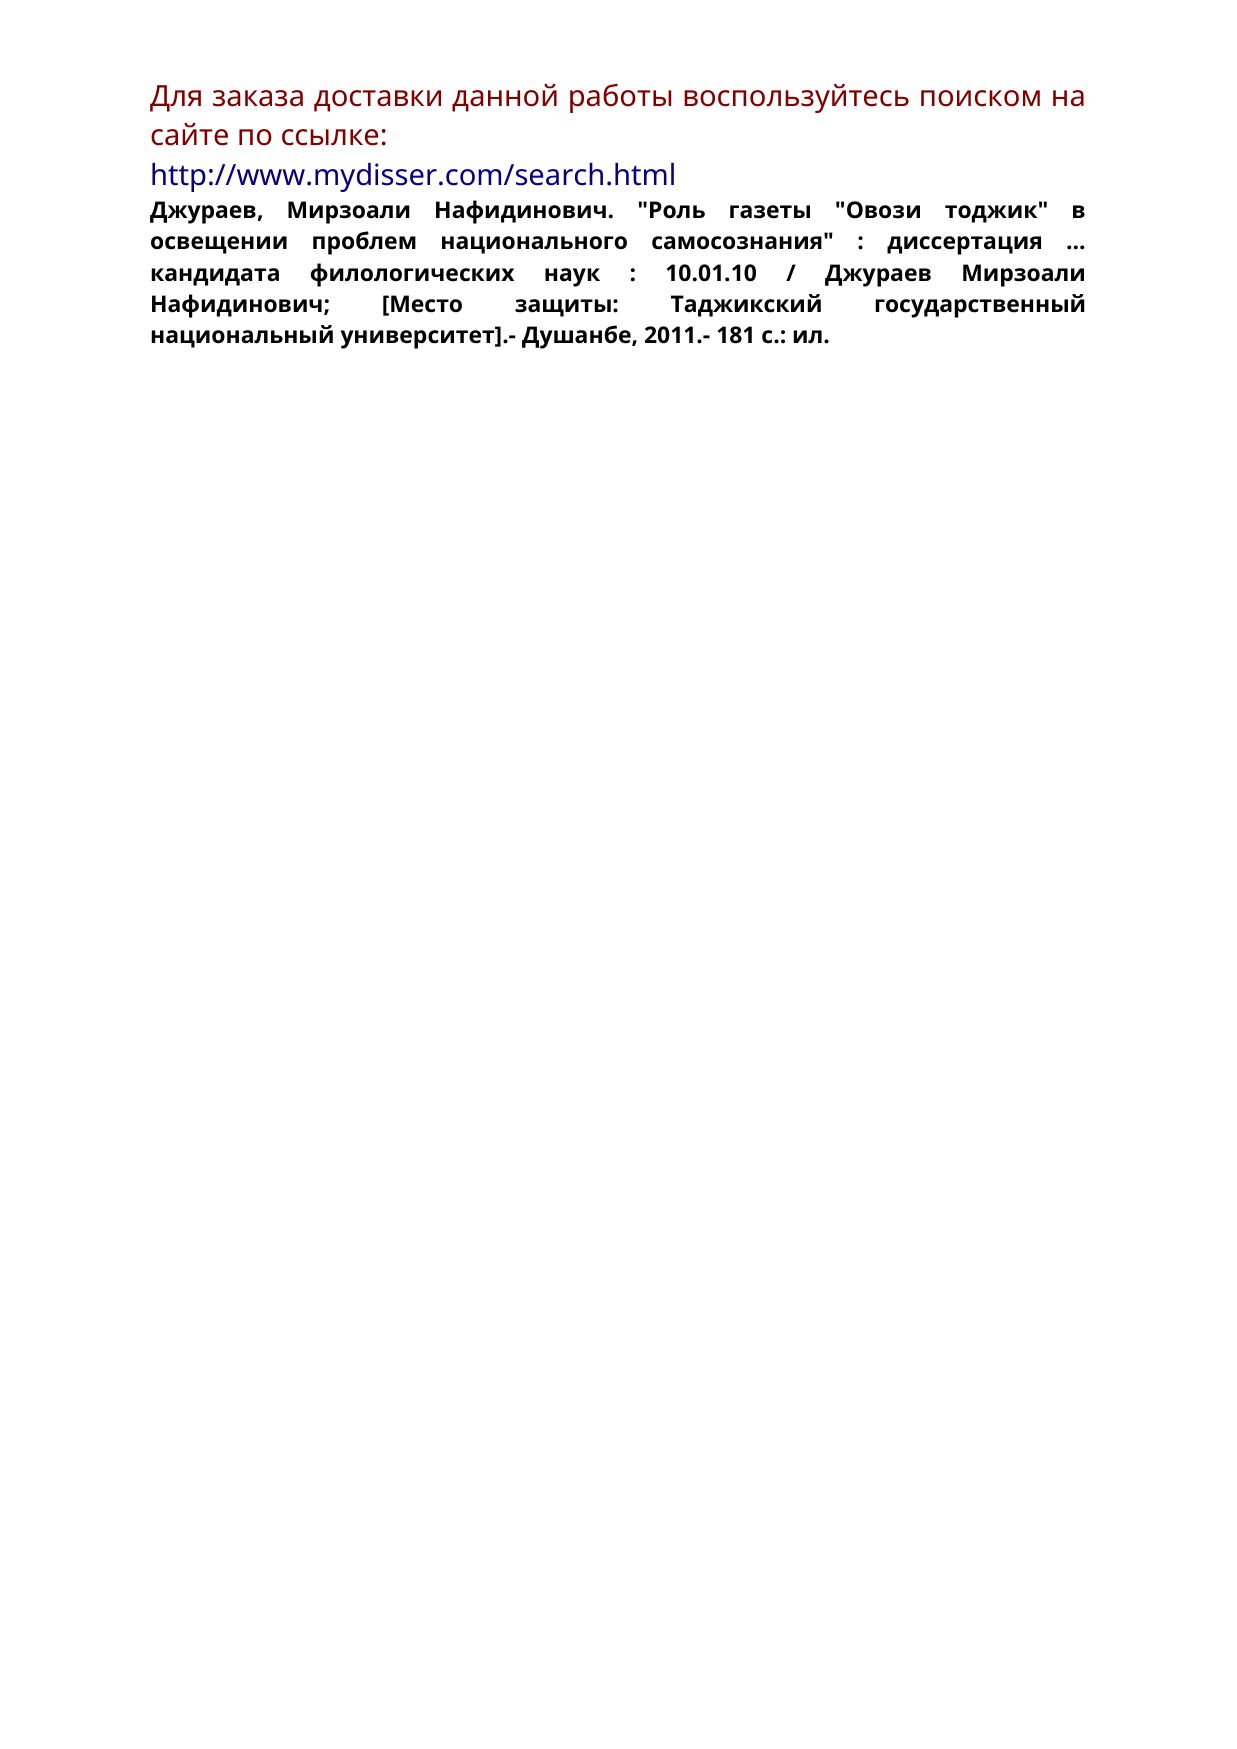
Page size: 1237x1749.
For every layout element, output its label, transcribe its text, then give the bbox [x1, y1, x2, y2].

text Джураев, Мирзоали Нафидинович. "Роль газеты "Овози тоджик" в освещении проблем национального самосознания" : диссертация ... кандидата филологических наук : 10.01.10 / Джураев Мирзоали Нафидинович; [Место защиты: Таджикский государственный национальный университет].- Душанбе, 2011.- 181 с.: ил. [150, 194, 1086, 350]
